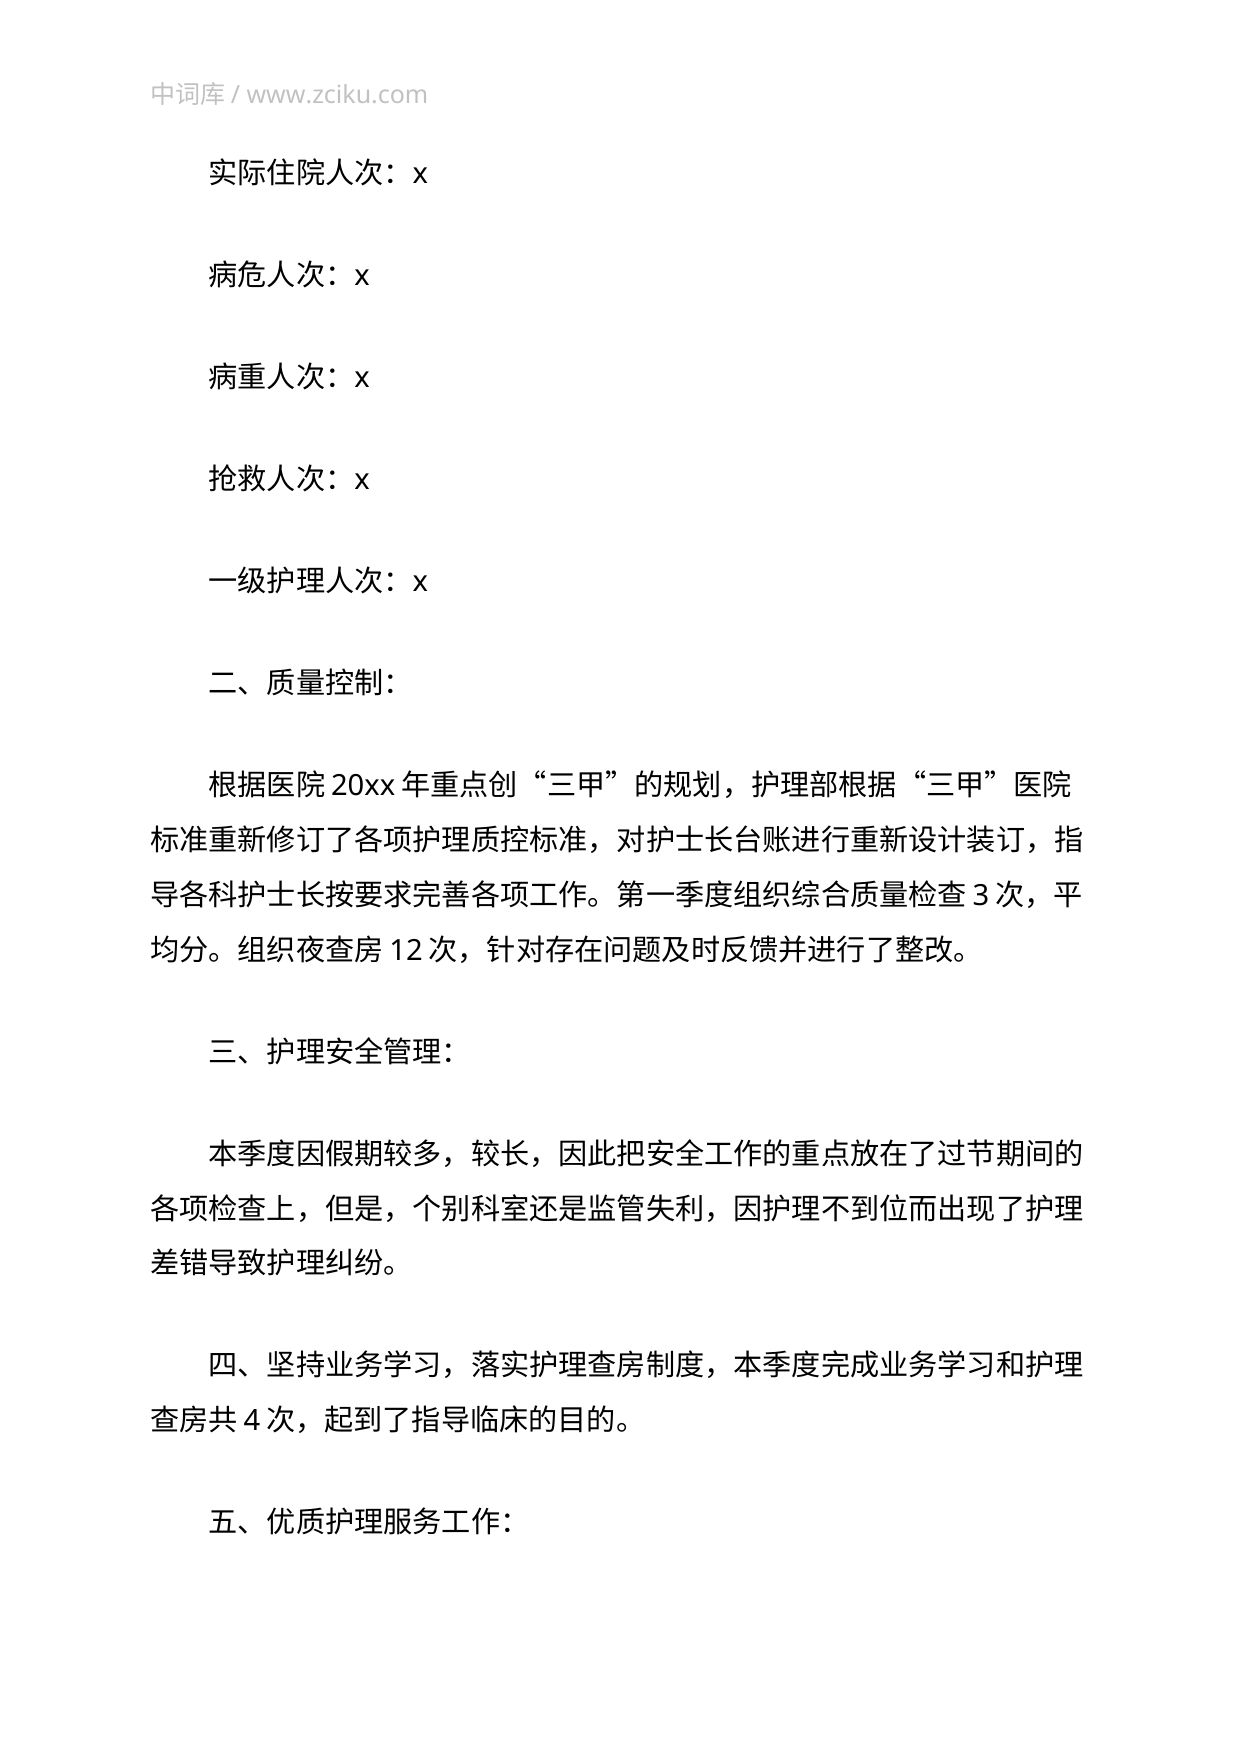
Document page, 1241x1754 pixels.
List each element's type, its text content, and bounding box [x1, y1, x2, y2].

text 抢救人次：x [150, 456, 1090, 498]
text 本季度因假期较多，较长，因此把安全工作的重点放在了过节期间的各项检查上，但是，个别科室还是监管失利，因护理不到位而出现了护理差错导致护理纠纷。 [150, 1130, 1090, 1282]
text 三、护理安全管理： [150, 1028, 1090, 1071]
text 实际住院人次：x [150, 150, 1090, 192]
text 四、坚持业务学习，落实护理查房制度，本季度完成业务学习和护理查房共4次，起到了指导临床的目的。 [150, 1342, 1090, 1439]
text 五、优质护理服务工作： [150, 1499, 1090, 1541]
text 一级护理人次：x [150, 558, 1090, 600]
text 二、质量控制： [150, 660, 1090, 702]
text 根据医院20xx年重点创“三甲”的规划，护理部根据“三甲”医院标准重新修订了各项护理质控标准，对护士长台账进行重新设计装订，指导各科护士长按要求完善各项工作。第一季度组织综合质量检查3次，平均分。组织夜查房12次，针对存在问题及时反馈并进行了整改。 [150, 762, 1090, 969]
text 病重人次：x [150, 354, 1090, 396]
text 病危人次：x [150, 252, 1090, 294]
